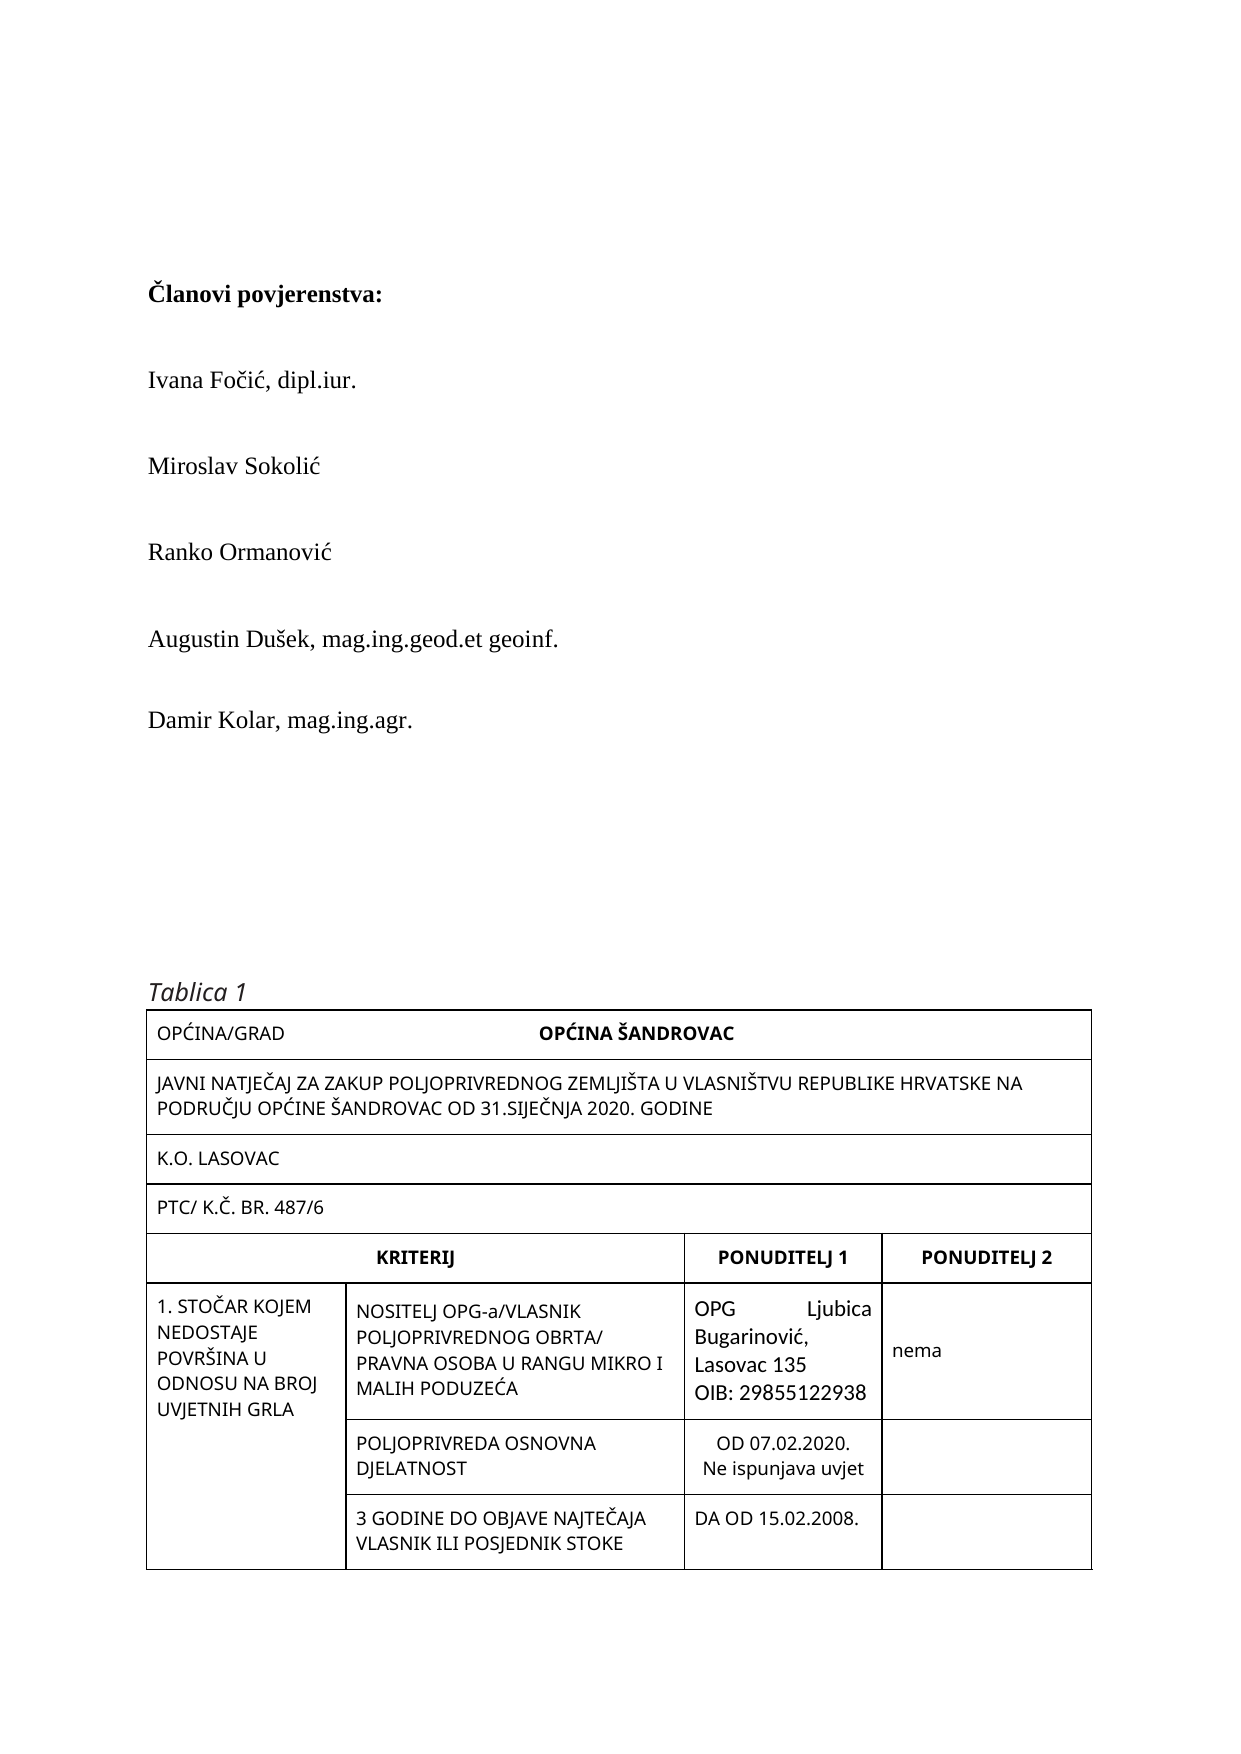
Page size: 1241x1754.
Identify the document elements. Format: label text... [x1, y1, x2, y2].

text Augustin Dušek, mag.ing.geod.et geoinf. [148, 624, 1093, 652]
text Damir Kolar, mag.ing.agr. [148, 706, 1093, 734]
table_cell K.O. LASOVAC [147, 1135, 1091, 1183]
table_header OPĆINA/GRAD OPĆINA ŠANDROVAC [147, 1011, 1091, 1058]
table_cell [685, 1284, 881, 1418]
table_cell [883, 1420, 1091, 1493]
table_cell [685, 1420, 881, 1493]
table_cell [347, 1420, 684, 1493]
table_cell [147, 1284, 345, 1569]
table_cell PTC/ K.Č. BR. 487/6 [147, 1185, 1091, 1233]
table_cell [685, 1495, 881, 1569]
text Miroslav Sokolić [148, 451, 1093, 480]
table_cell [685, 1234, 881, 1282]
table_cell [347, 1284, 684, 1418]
table_cell KRITERIJ [147, 1234, 684, 1282]
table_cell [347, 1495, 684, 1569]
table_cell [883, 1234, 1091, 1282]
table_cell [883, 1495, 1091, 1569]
text Ivana Fočić, dipl.iur. [148, 365, 1093, 394]
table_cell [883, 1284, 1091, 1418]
table_cell JAVNI NATJEČAJ ZA ZAKUP POLJOPRIVREDNOG ZEMLJIŠTA U VLASNIŠTVU REPUBLIKE HRVATSKE NA PODRUČJU OPĆINE ŠANDROVAC OD 31.SIJEČNJA 2020. GODINE [147, 1060, 1091, 1133]
text Tablica 1 [148, 975, 1093, 1009]
text Ranko Ormanović [148, 537, 1093, 566]
text Članovi povjerenstva: [148, 279, 1093, 307]
